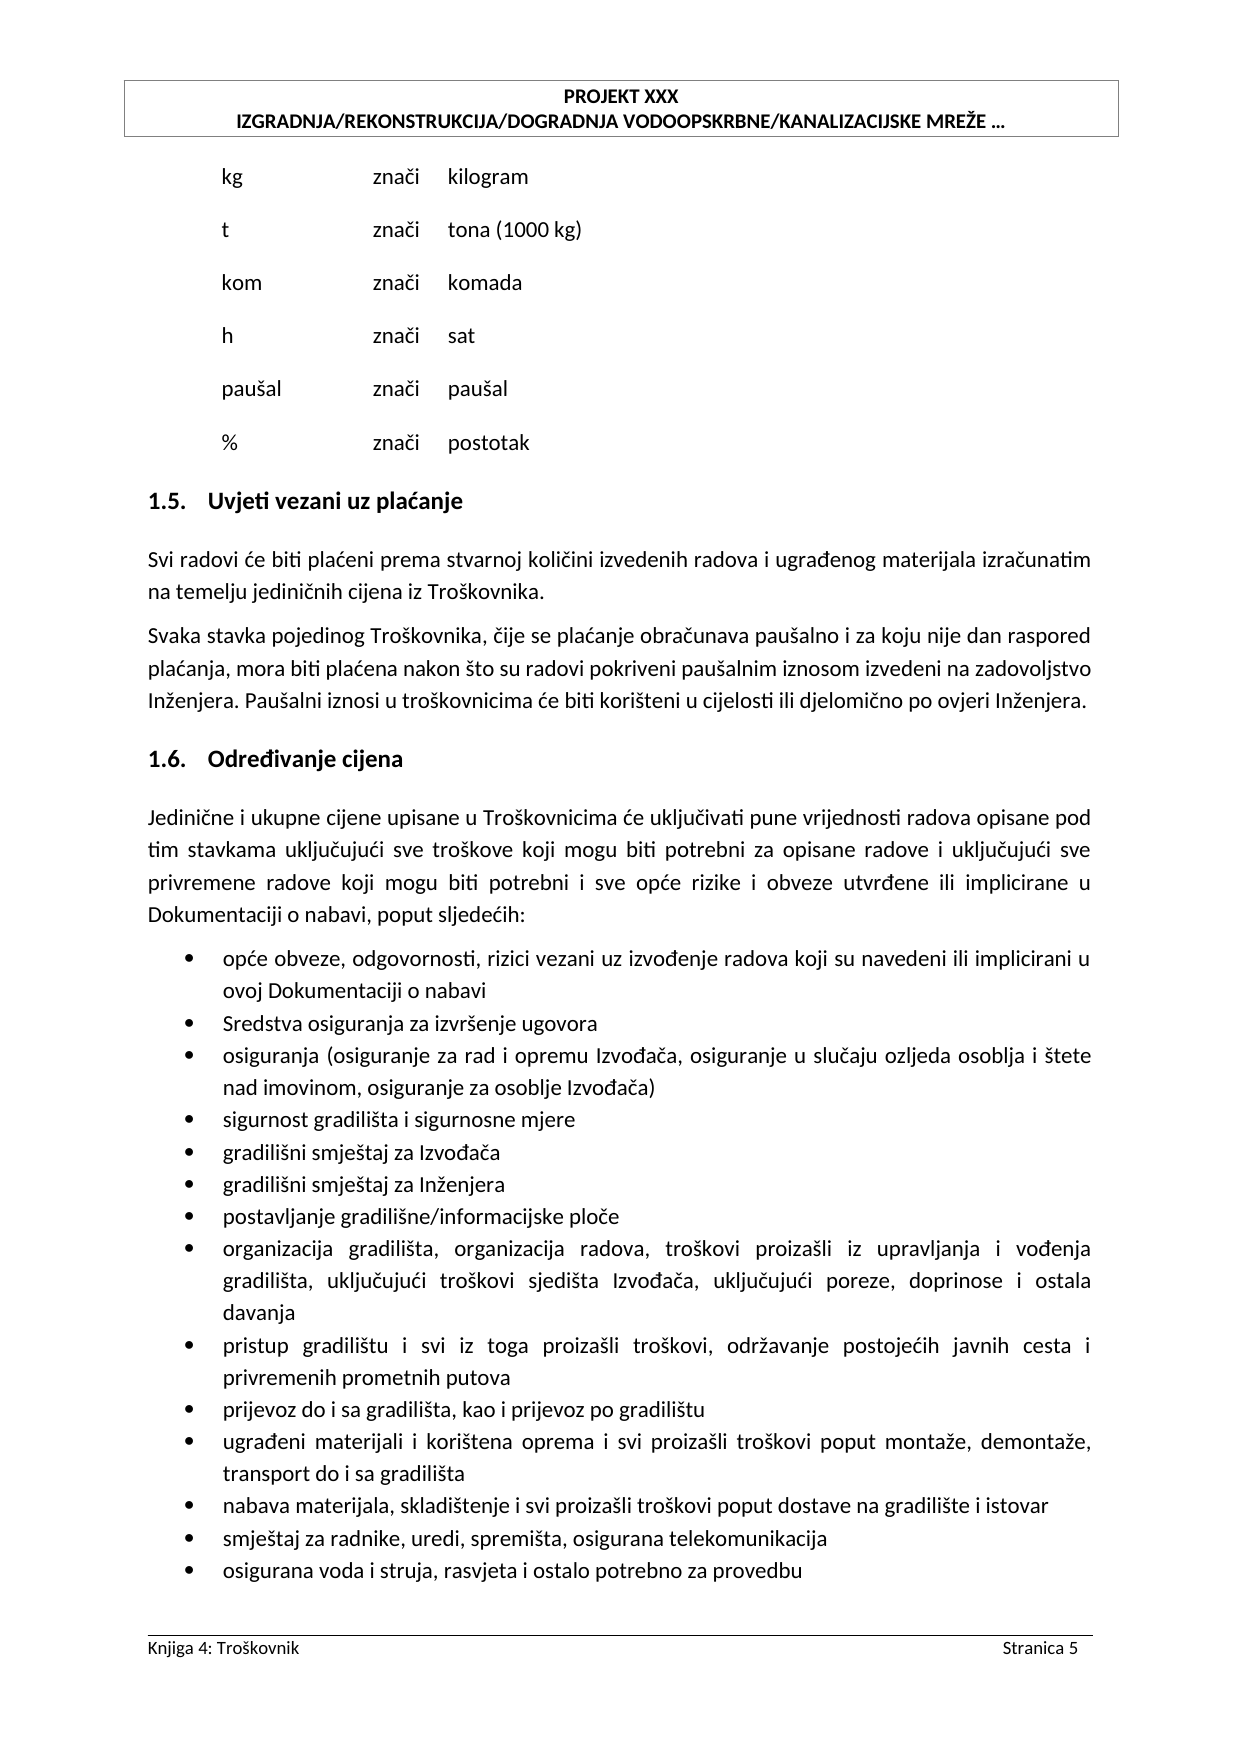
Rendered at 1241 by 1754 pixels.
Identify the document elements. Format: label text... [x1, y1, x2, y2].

text kg znači kilogram [221, 162, 1093, 191]
text Svaka stavka pojedinog Troškovnika, čije se plaćanje obračunava paušalno i za koju nije dan raspored plaćanja, mora biti plaćena nakon što su radovi pokriveni paušalnim iznosom izvedeni na zadovoljstvo Inženjera. Paušalni iznosi u troškovnicima će biti korišteni u cijelosti ili djelomično po ovjeri Inženjera. [148, 622, 1093, 714]
list ugrađeni materijali i korištena oprema i svi proizašli troškovi poput montaže, demontaže, transport do i sa gradilišta [185, 1427, 1093, 1487]
list gradilišni smještaj za Izvođača [185, 1138, 1093, 1166]
list opće obveze, odgovornosti, rizici vezani uz izvođenje radova koji su navedeni ili implicirani u ovoj Dokumentaciji o nabavi [185, 944, 1093, 1005]
list osiguranja (osiguranje za rad i opremu Izvođača, osiguranje u slučaju ozljeda osoblja i štete nad imovinom, osiguranje za osoblje Izvođača) [185, 1041, 1093, 1101]
text Jedinične i ukupne cijene upisane u Troškovnicima će uključivati pune vrijednosti radova opisane pod tim stavkama uključujući sve troškove koji mogu biti potrebni za opisane radove i uključujući sve privremene radove koji mogu biti potrebni i sve opće rizike i obveze utvrđene ili implicirane u Dokumentaciji o nabavi, poput sljedećih: [148, 803, 1093, 928]
list prijevoz do i sa gradilišta, kao i prijevoz po gradilištu [185, 1395, 1093, 1423]
list gradilišni smještaj za Inženjera [185, 1170, 1093, 1198]
text paušal znači paušal [221, 374, 1093, 403]
list organizacija gradilišta, organizacija radova, troškovi proizašli iz upravljanja i vođenja gradilišta, uključujući troškovi sjedišta Izvođača, uključujući poreze, doprinose i ostala davanja [185, 1234, 1093, 1327]
list sigurnost gradilišta i sigurnosne mjere [185, 1105, 1093, 1133]
subtitle Određivanje cijena [148, 743, 1093, 774]
text Svi radovi će biti plaćeni prema stvarnoj količini izvedenih radova i ugrađenog materijala izračunatim na temelju jediničnih cijena iz Troškovnika. [148, 545, 1093, 605]
list postavljanje gradilišne/informacijske ploče [185, 1202, 1093, 1230]
list nabava materijala, skladištenje i svi proizašli troškovi poput dostave na gradilište i istovar [185, 1492, 1093, 1520]
subtitle Uvjeti vezani uz plaćanje [148, 485, 1093, 515]
text t znači tona (1000 kg) [221, 216, 1093, 243]
text % znači postotak [221, 428, 1093, 456]
list osigurana voda i struja, rasvjeta i ostalo potrebno za provedbu [185, 1556, 1093, 1584]
list smještaj za radnike, uredi, spremišta, osigurana telekomunikacija [185, 1524, 1093, 1552]
list pristup gradilištu i svi iz toga proizašli troškovi, održavanje postojećih javnih cesta i privremenih prometnih putova [185, 1331, 1093, 1391]
text kom znači komada [221, 268, 1093, 297]
list Sredstva osiguranja za izvršenje ugovora [185, 1009, 1093, 1037]
text h znači sat [221, 322, 1093, 349]
